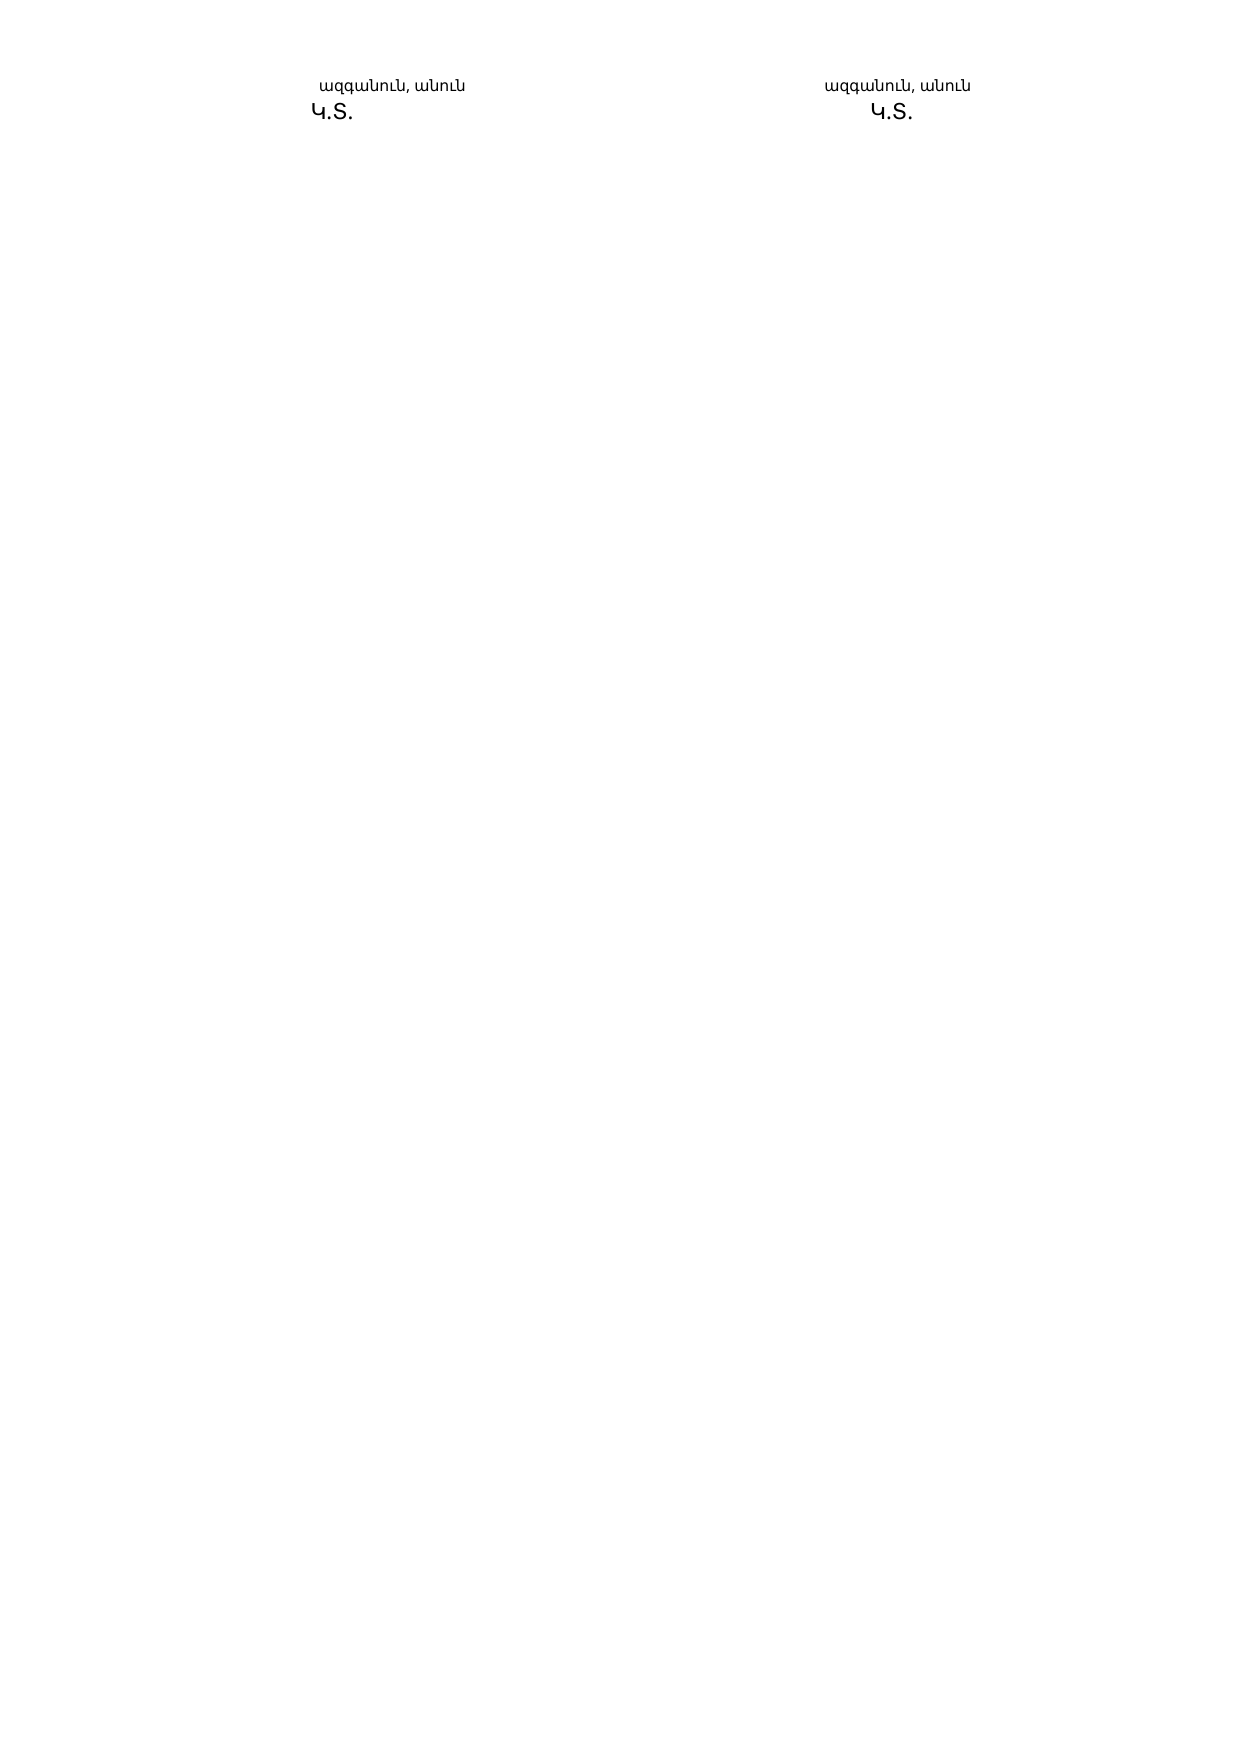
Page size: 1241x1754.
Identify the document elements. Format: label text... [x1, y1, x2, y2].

table_cell Կ.Տ. [645, 96, 1150, 126]
table_cell Կ.Տ. [140, 96, 645, 126]
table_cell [645, 75, 1150, 96]
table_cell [140, 75, 645, 96]
